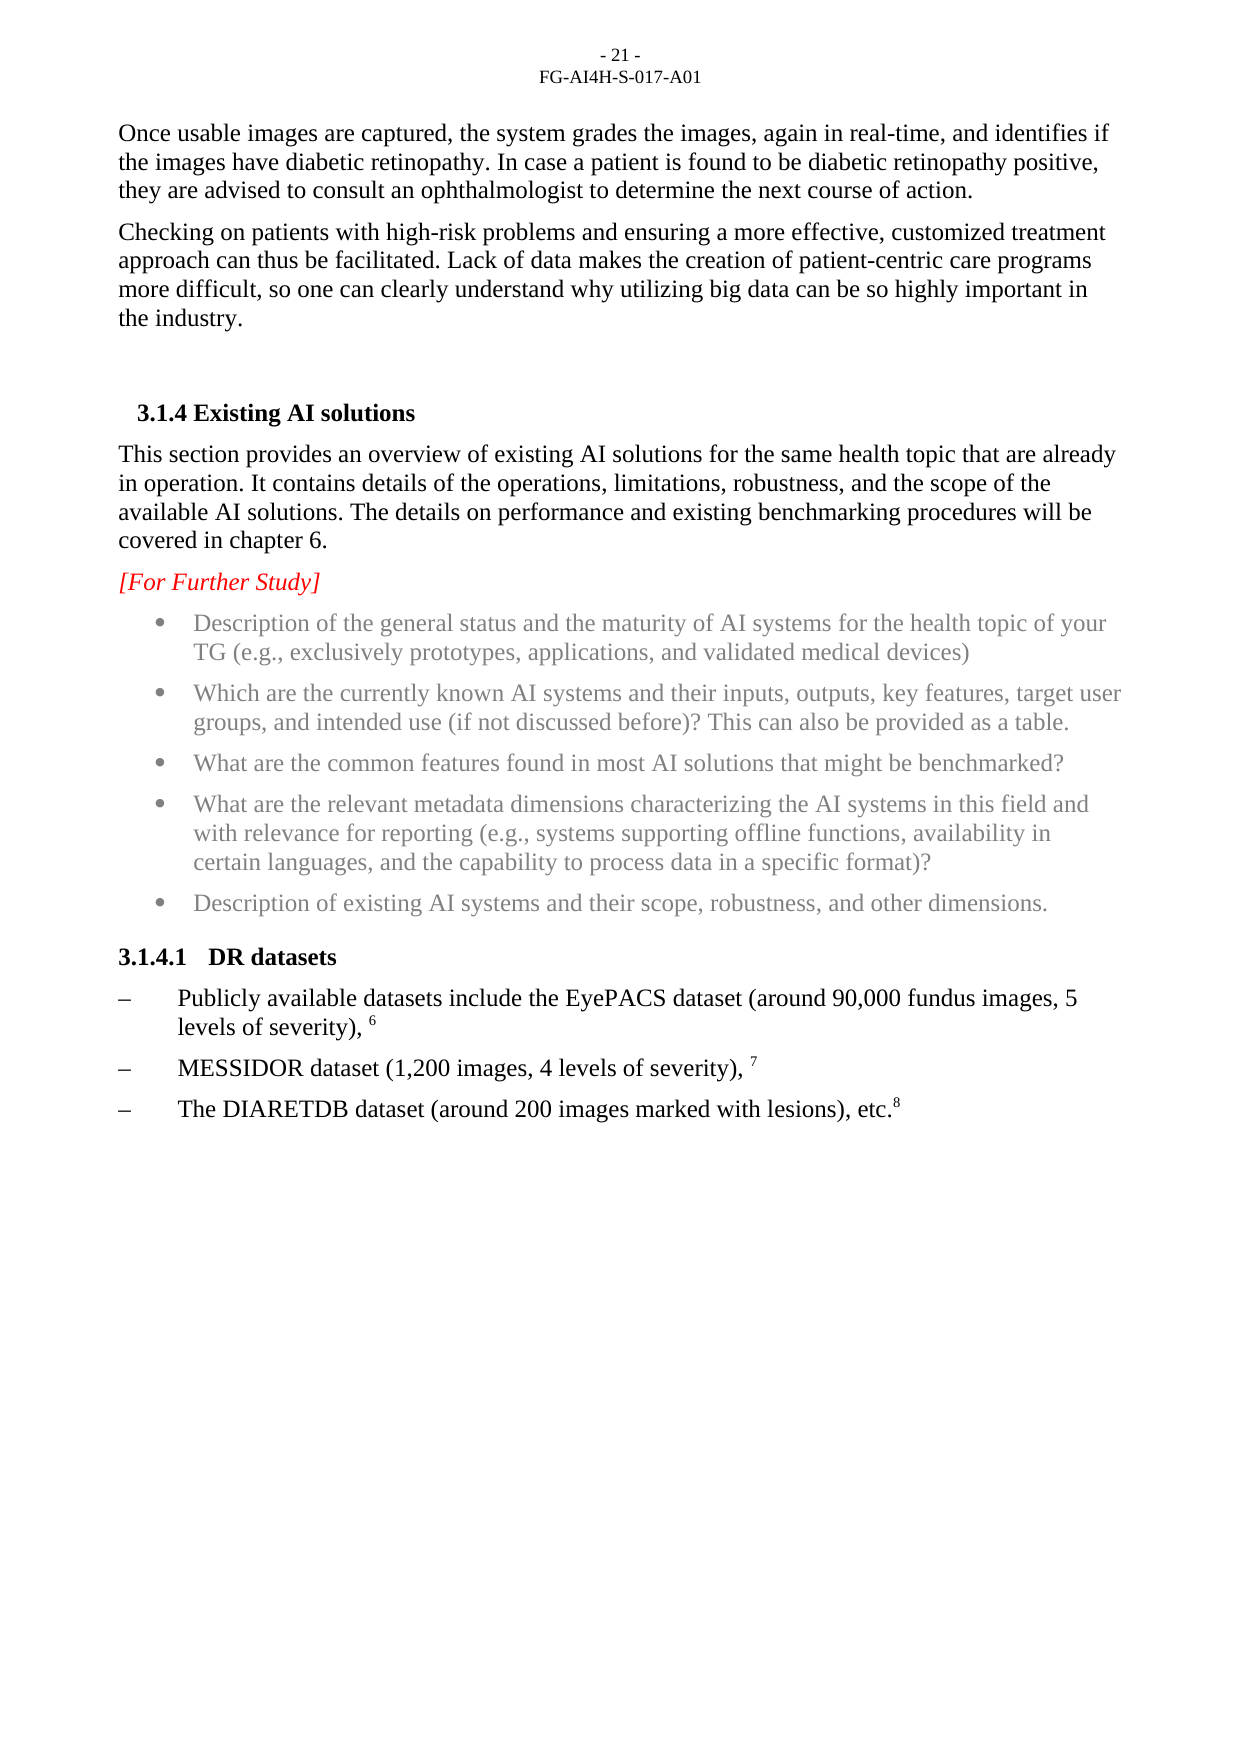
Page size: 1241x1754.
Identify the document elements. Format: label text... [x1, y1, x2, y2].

text [For Further Study] [118, 567, 1122, 596]
list What are the common features found in most AI solutions that might be benchmarked? [156, 748, 1122, 777]
text Once usable images are captured, the system grades the images, again in real-time, and identifies if the images have diabetic retinopathy. In case a patient is found to be diabetic retinopathy positive, they are advised to consult an ophthalmologist to determine the next course of action. [118, 118, 1122, 204]
text This section provides an overview of existing AI solutions for the same health topic that are already in operation. It contains details of the operations, limitations, robustness, and the scope of the available AI solutions. The details on performance and existing benchmarking procedures will be covered in chapter 6. [118, 439, 1122, 554]
list Description of the general status and the maturity of AI systems for the health topic of your TG (e.g., exclusively prototypes, applications, and validated medical devices) [156, 608, 1122, 666]
list DR datasets [118, 942, 1122, 971]
list The DIARETDB dataset (around 200 images marked with lesions), etc. [118, 1094, 1122, 1123]
list What are the relevant metadata dimensions characterizing the AI systems in this field and with relevance for reporting (e.g., systems supporting offline functions, availability in certain languages, and the capability to process data in a specific format)? [156, 789, 1122, 876]
list Publicly available datasets include the EyePACS dataset (around 90,000 fundus images, 5 levels of severity), [118, 983, 1122, 1041]
list MESSIDOR dataset (1,200 images, 4 levels of severity), [118, 1053, 1122, 1082]
list Description of existing AI systems and their scope, robustness, and other dimensions. [156, 888, 1122, 917]
list Which are the currently known AI systems and their inputs, outputs, key features, target user groups, and intended use (if not discussed before)? This can also be provided as a table. [156, 678, 1122, 736]
list Existing AI solutions [137, 398, 1122, 427]
text Checking on patients with high-risk problems and ensuring a more effective, customized treatment approach can thus be facilitated. Lack of data makes the creation of patient-centric care programs more difficult, so one can clearly understand why utilizing big data can be so highly important in the industry. [118, 217, 1122, 332]
